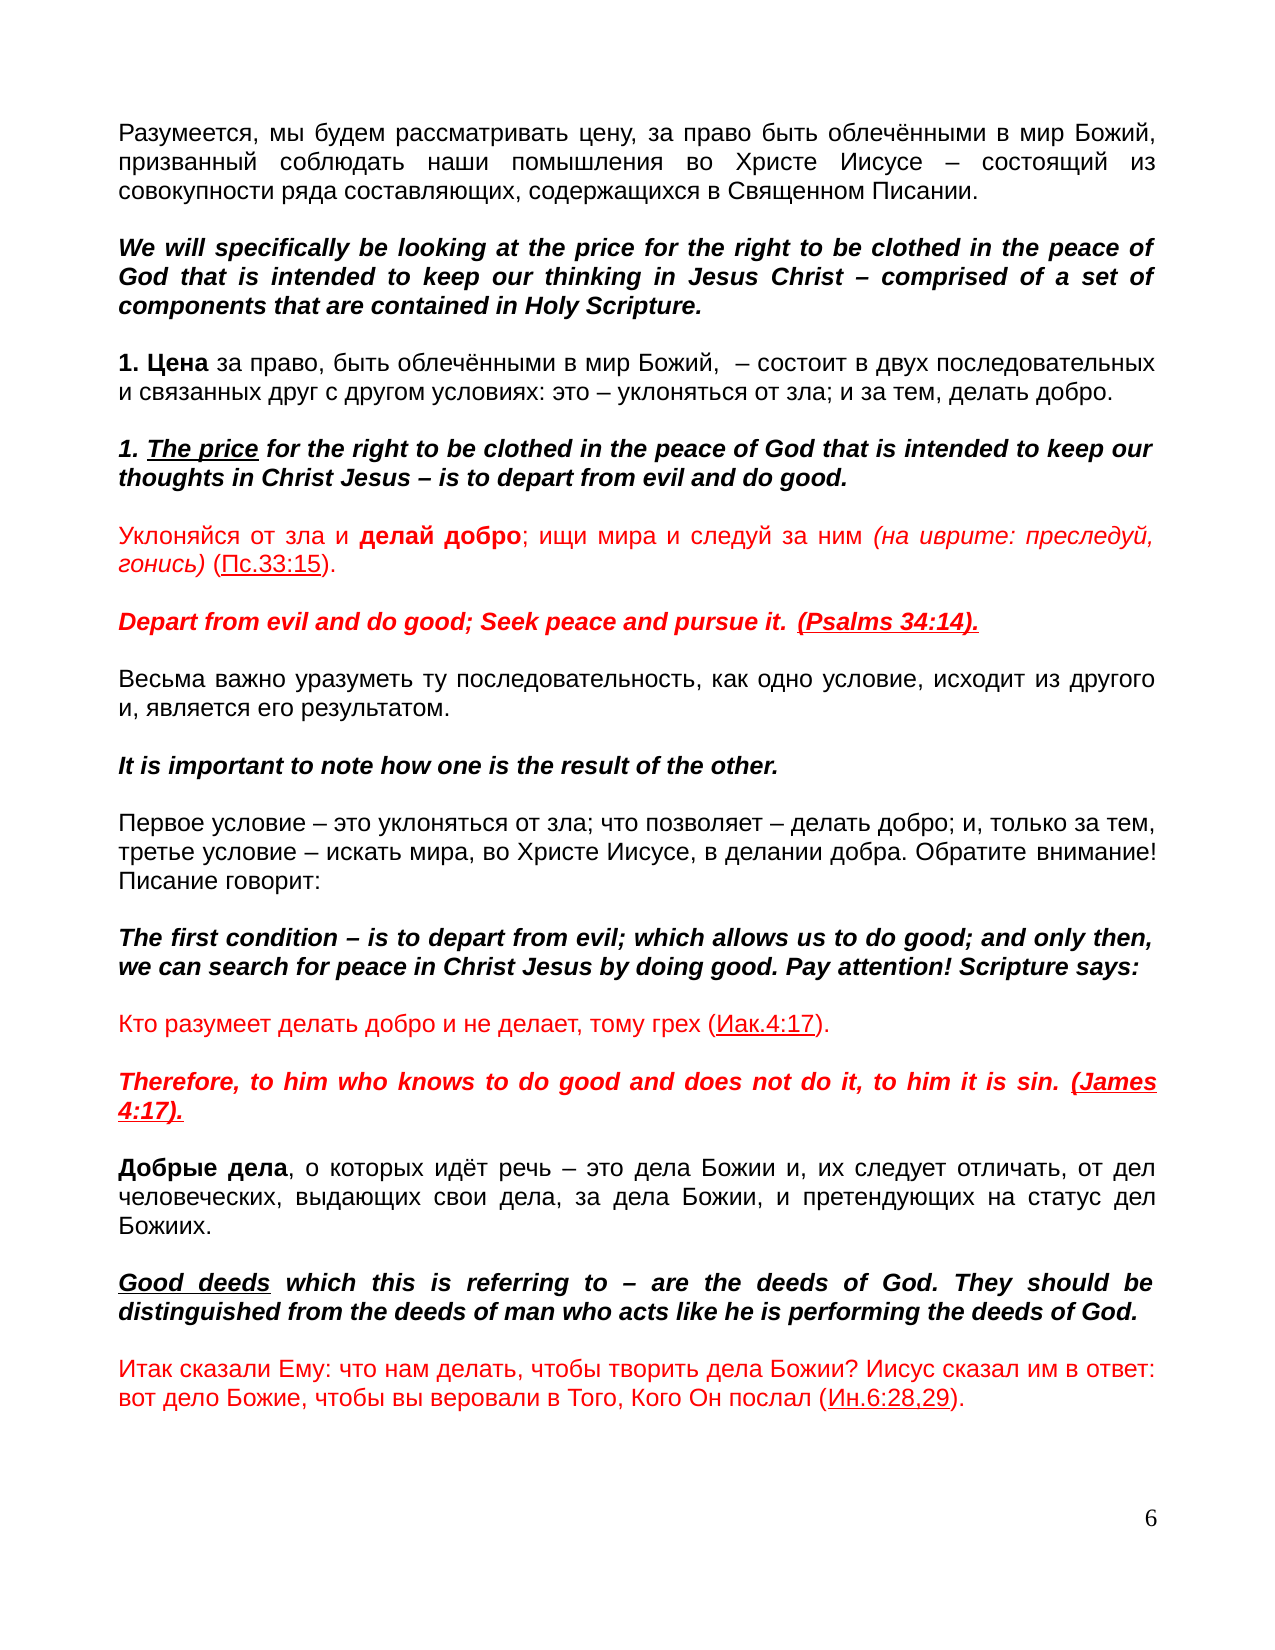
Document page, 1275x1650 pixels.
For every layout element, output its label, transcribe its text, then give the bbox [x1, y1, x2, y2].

text Therefore, to him who knows to do good and does not do it, to him it is sin. (James 4:17). [118, 1067, 1157, 1124]
text It is important to note how one is the result of the other. [118, 751, 1157, 779]
text Кто разумеет делать добро и не делает, тому грех (Иак.4:17). [118, 1009, 1157, 1038]
text Разумеется, мы будем рассматривать цену, за право быть облечёнными в мир Божий, призванный соблюдать наши помышления во Христе Иисусе – состоящий из совокупности ряда составляющих, содержащихся в Священном Писании. [118, 118, 1157, 204]
text Good deeds which this is referring to – are the deeds of God. They should be distinguished from the deeds of man who acts like he is performing the deeds of God. [118, 1268, 1157, 1326]
text We will specifically be looking at the price for the right to be clothed in the peace of God that is intended to keep our thinking in Jesus Christ – comprised of a set of components that are contained in Holy Scripture. [118, 233, 1157, 319]
text Весьма важно уразуметь ту последовательность, как одно условие, исходит из другого и, является его результатом. [118, 664, 1157, 722]
text The first condition – is to depart from evil; which allows us to do good; and only then, we can search for peace in Christ Jesus by doing good. Pay attention! Scripture says: [118, 923, 1157, 981]
text Итак сказали Ему: что нам делать, чтобы творить дела Божии? Иисус сказал им в ответ: вот дело Божие, чтобы вы веровали в Того, Кого Он послал (Ин.6:28,29). [118, 1354, 1157, 1412]
text Depart from evil and do good; Seek peace and pursue it. (Psalms 34:14). [118, 607, 1157, 636]
text 1. The price for the right to be clothed in the peace of God that is intended to keep our thoughts in Christ Jesus – is to depart from evil and do good. [118, 434, 1157, 492]
text 1. Цена за право, быть облечёнными в мир Божий, – состоит в двух последовательных и связанных друг с другом условиях: это – уклоняться от зла; и за тем, делать добро. [118, 348, 1157, 406]
text Первое условие – это уклоняться от зла; что позволяет – делать добро; и, только за тем, третье условие – искать мира, во Христе Иисусе, в делании добра. Обратите внимание! Писание говорит: [118, 808, 1157, 894]
text Добрые дела, о которых идёт речь – это дела Божии и, их следует отличать, от дел человеческих, выдающих свои дела, за дела Божии, и претендующих на статус дел Божиих. [118, 1153, 1157, 1239]
text Уклоняйся от зла и делай добро; ищи мира и следуй за ним (на иврите: преследуй, гонись) (Пс.33:15). [118, 521, 1157, 578]
